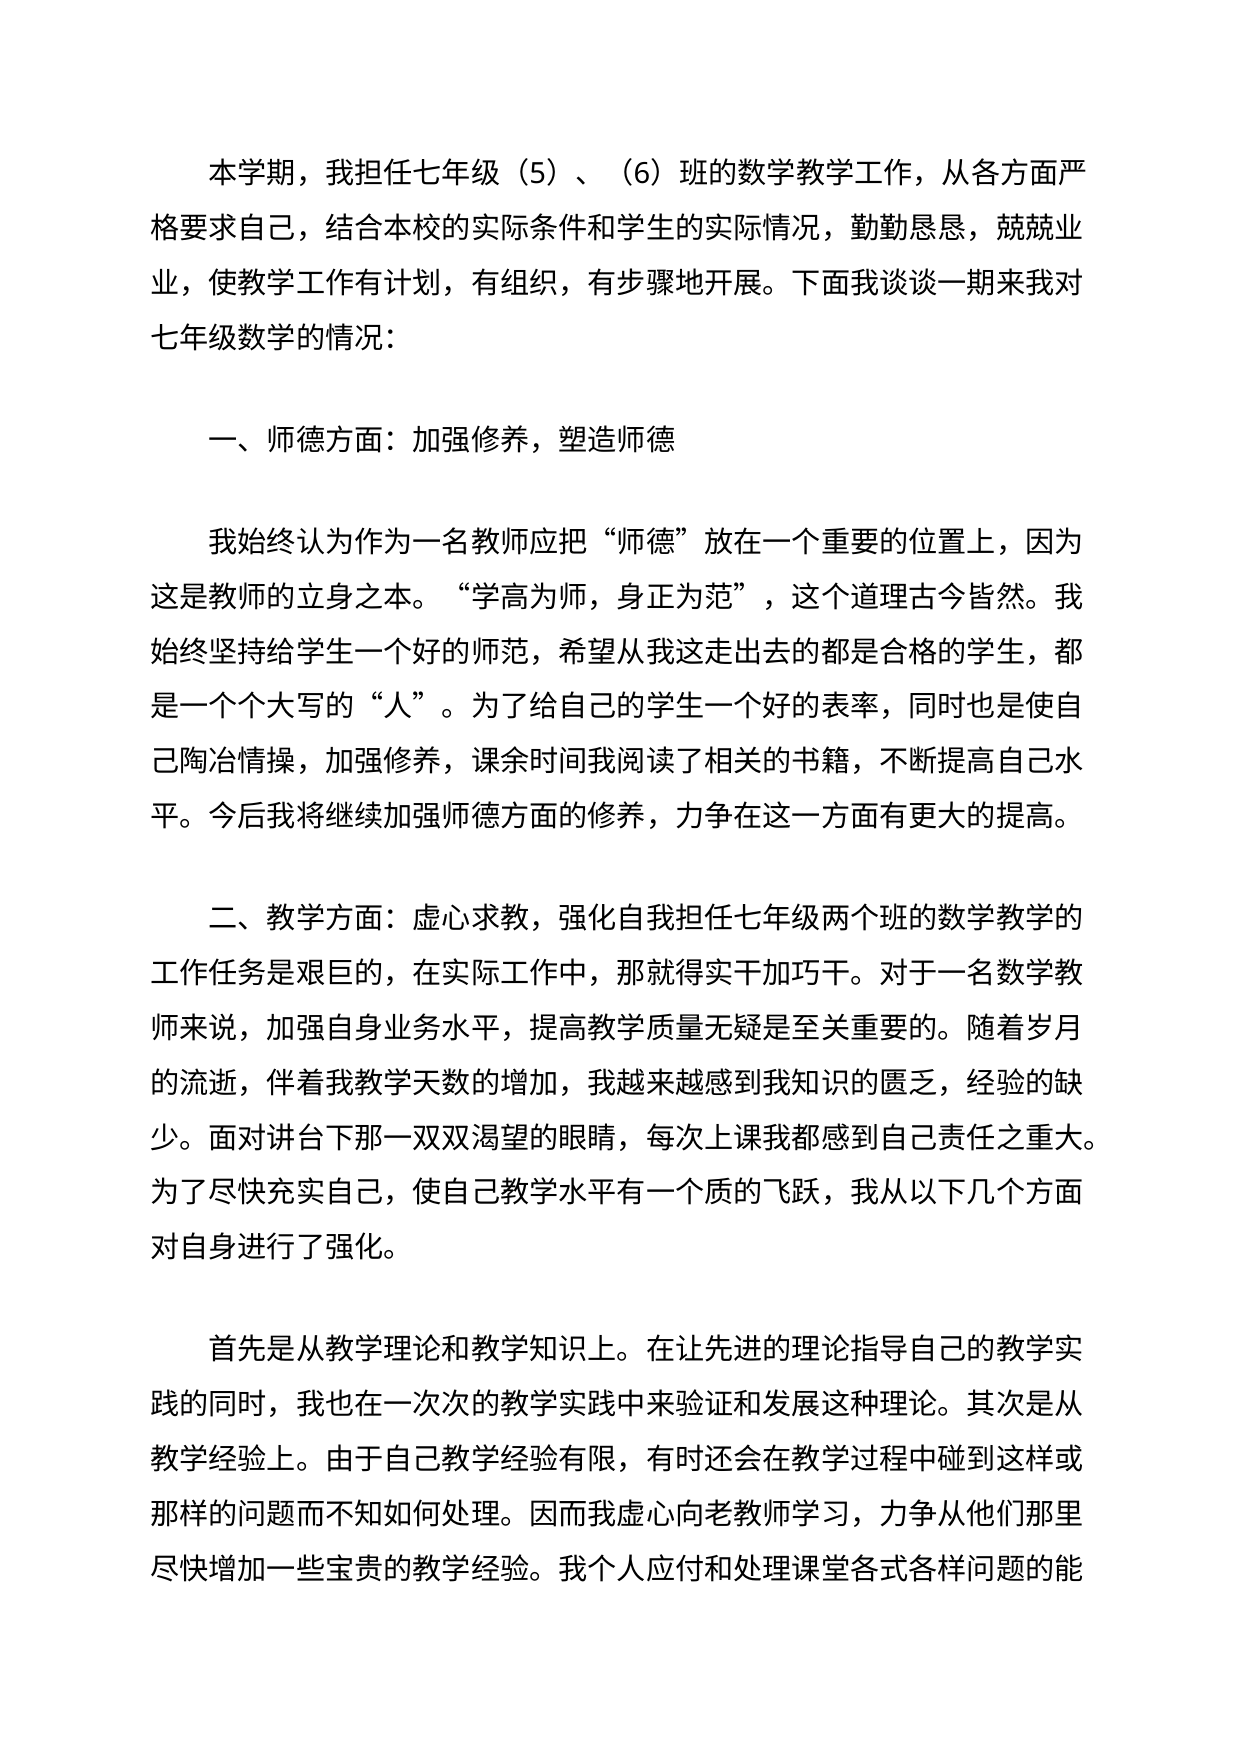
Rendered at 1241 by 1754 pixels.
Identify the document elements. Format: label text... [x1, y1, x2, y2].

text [150, 1326, 1090, 1588]
text 一、师德方面：加强修养，塑造师德 [150, 417, 1090, 459]
text 二、教学方面：虚心求教，强化自我担任七年级两个班的数学教学的工作任务是艰巨的，在实际工作中，那就得实干加巧干。对于一名数学教师来说，加强自身业务水平，提高教学质量无疑是至关重要的。随着岁月的流逝，伴着我教学天数的增加，我越来越感到我知识的匮乏，经验的缺少。面对讲台下那一双双渴望的眼睛，每次上课我都感到自己责任之重大。为了尽快充实自己，使自己教学水平有一个质的飞跃，我从以下几个方面对自身进行了强化。 [150, 894, 1090, 1266]
text 本学期，我担任七年级（5）、（6）班的数学教学工作，从各方面严格要求自己，结合本校的实际条件和学生的实际情况，勤勤恳恳，兢兢业业，使教学工作有计划，有组织，有步骤地开展。下面我谈谈一期来我对七年级数学的情况： [150, 150, 1090, 357]
text 我始终认为作为一名教师应把“师德”放在一个重要的位置上，因为这是教师的立身之本。“学高为师，身正为范”，这个道理古今皆然。我始终坚持给学生一个好的师范，希望从我这走出去的都是合格的学生，都是一个个大写的“人”。为了给自己的学生一个好的表率，同时也是使自己陶冶情操，加强修养，课余时间我阅读了相关的书籍，不断提高自己水平。今后我将继续加强师德方面的修养，力争在这一方面有更大的提高。 [150, 518, 1090, 835]
